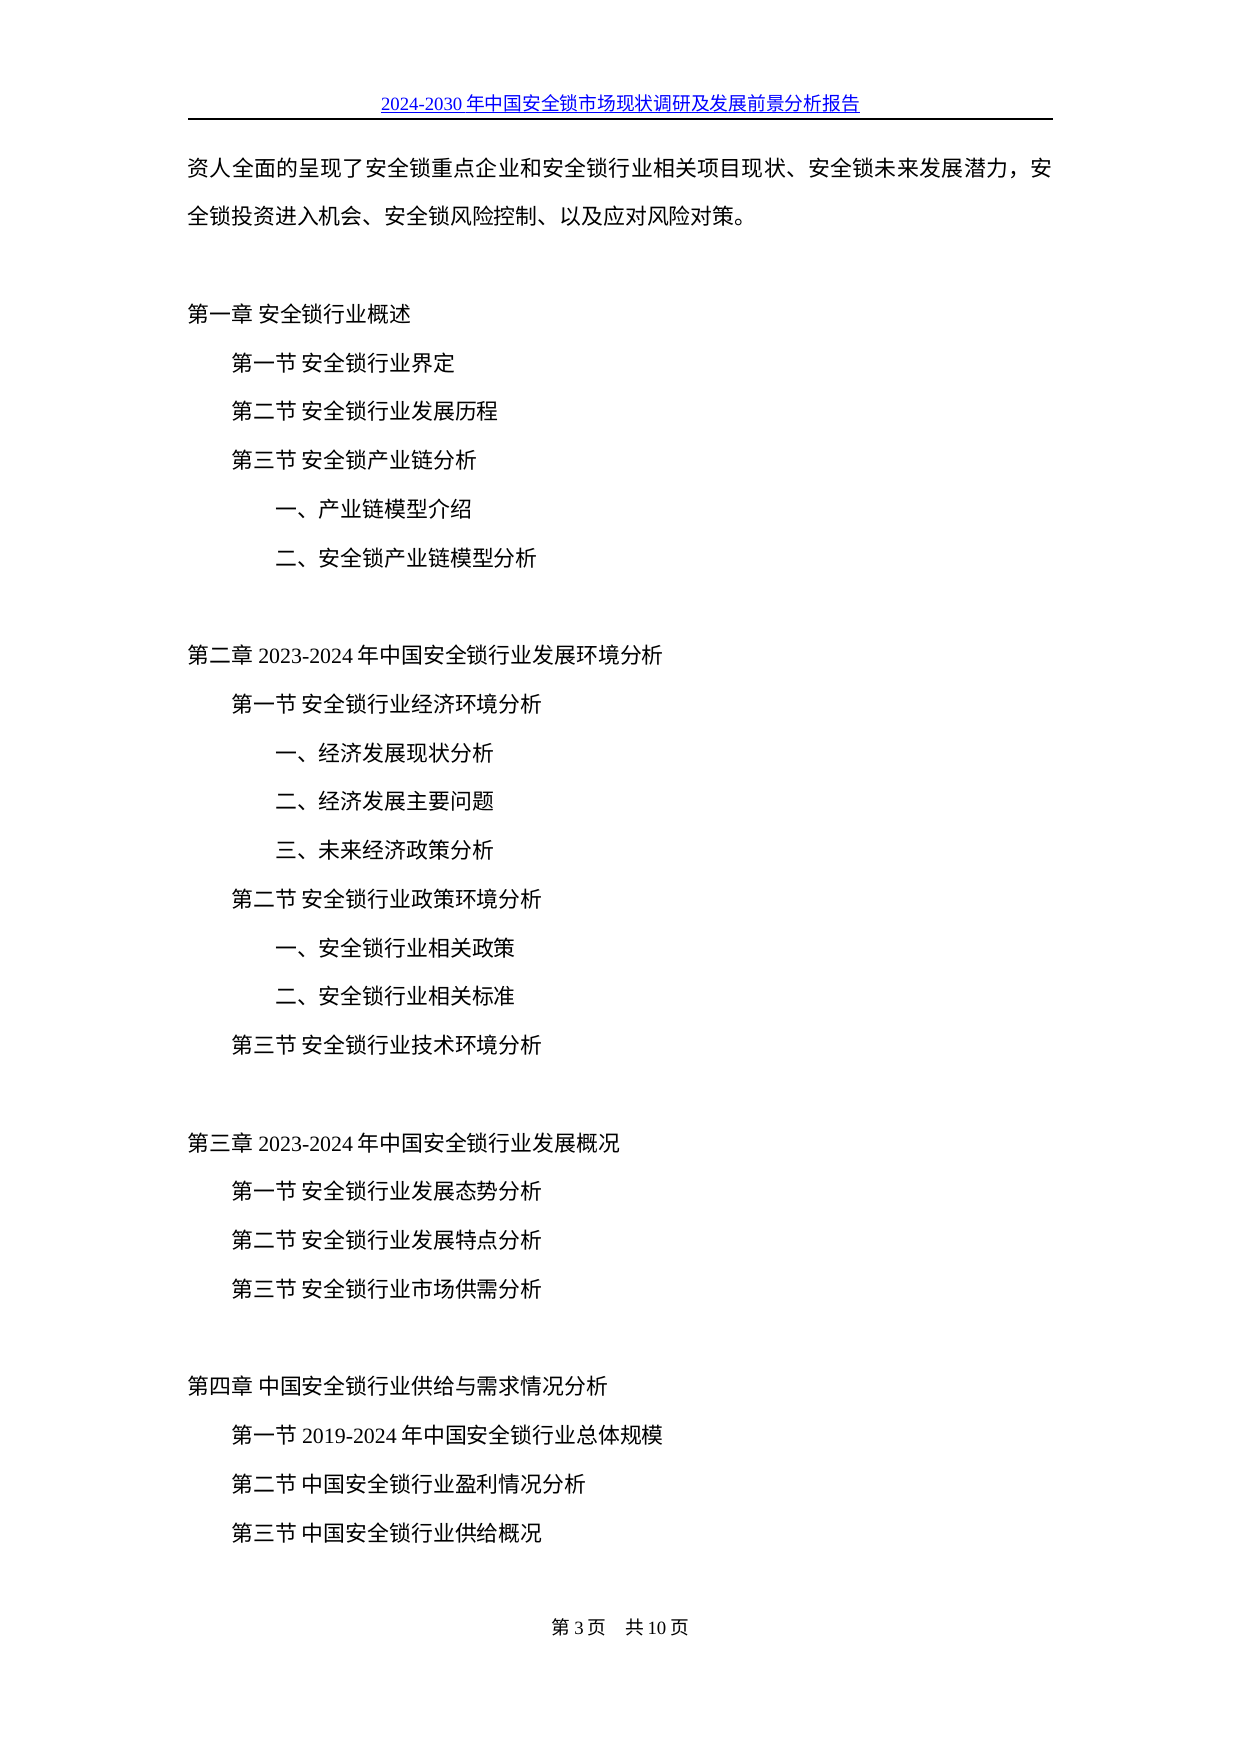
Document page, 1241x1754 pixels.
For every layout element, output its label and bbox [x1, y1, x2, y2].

text [187, 150, 1053, 1548]
